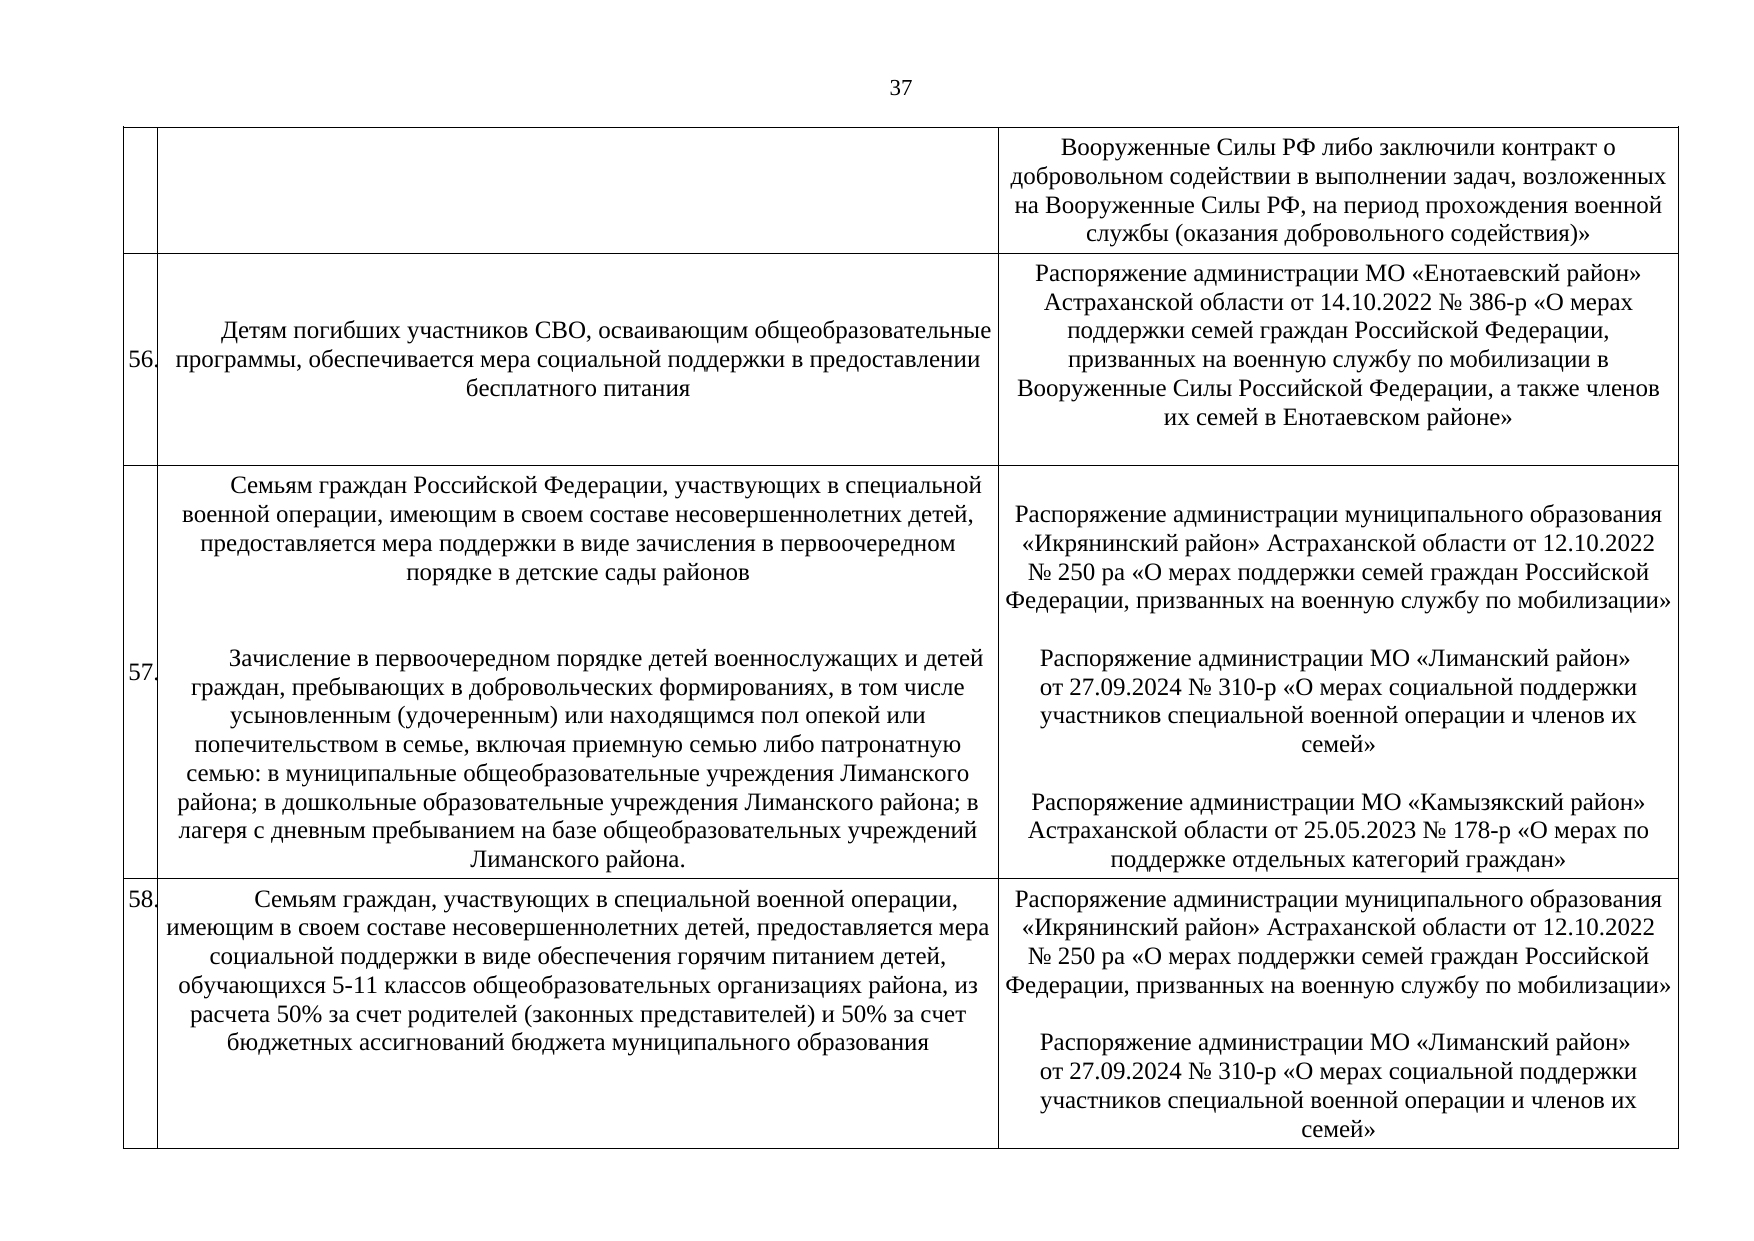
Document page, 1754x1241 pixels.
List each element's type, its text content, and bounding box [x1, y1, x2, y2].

table_cell Распоряжение администрации МО «Енотаевский район» Астраханской области от 14.10.2022 № 386-р «О мерах поддержки семей граждан Российской Федерации, призванных на военную службу по мобилизации в Вооруженные Силы Российской Федерации, а также членов их семей в Енотаевском районе» [999, 254, 1678, 464]
table_cell Семьям граждан Российской Федерации, участвующих в специальной военной операции, имеющим в своем составе несовершеннолетних детей, предоставляется мера поддержки в виде зачисления в первоочередном порядке в детские сады районов Зачисление в первоочередном порядке детей военнослужащих и детей граждан, пребывающих в добровольческих формированиях, в том числе усыновленным (удочеренным) или находящимся пол опекой или попечительством в семье, включая приемную семью либо патронатную семью: в муниципальные общеобразовательные учреждения Лиманского района; в дошкольные образовательные учреждения Лиманского района; в лагеря с дневным пребыванием на базе общеобразовательных учреждений Лиманского района. [158, 466, 998, 878]
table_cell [158, 128, 998, 252]
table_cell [158, 879, 998, 1148]
table_cell Детям погибших участников СВО, осваивающим общеобразовательные программы, обеспечивается мера социальной поддержки в предоставлении бесплатного питания [158, 254, 998, 464]
table_cell Распоряжение администрации муниципального образования «Икрянинский район» Астраханской области от 12.10.2022 № 250 ра «О мерах поддержки семей граждан Российской Федерации, призванных на военную службу по мобилизации» Распоряжение администрации МО «Лиманский район» от 27.09.2024 № 310-р «О мерах социальной поддержки участников специальной военной операции и членов их семей» Распоряжение администрации МО «Камызякский район» Астраханской области от 25.05.2023 № 178-р «О мерах по поддержке отдельных категорий граждан» [999, 466, 1678, 878]
table_cell [124, 466, 157, 878]
table_cell [124, 254, 157, 464]
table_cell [999, 128, 1678, 252]
table_cell [124, 879, 157, 1148]
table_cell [999, 879, 1678, 1148]
table_cell [124, 128, 157, 252]
